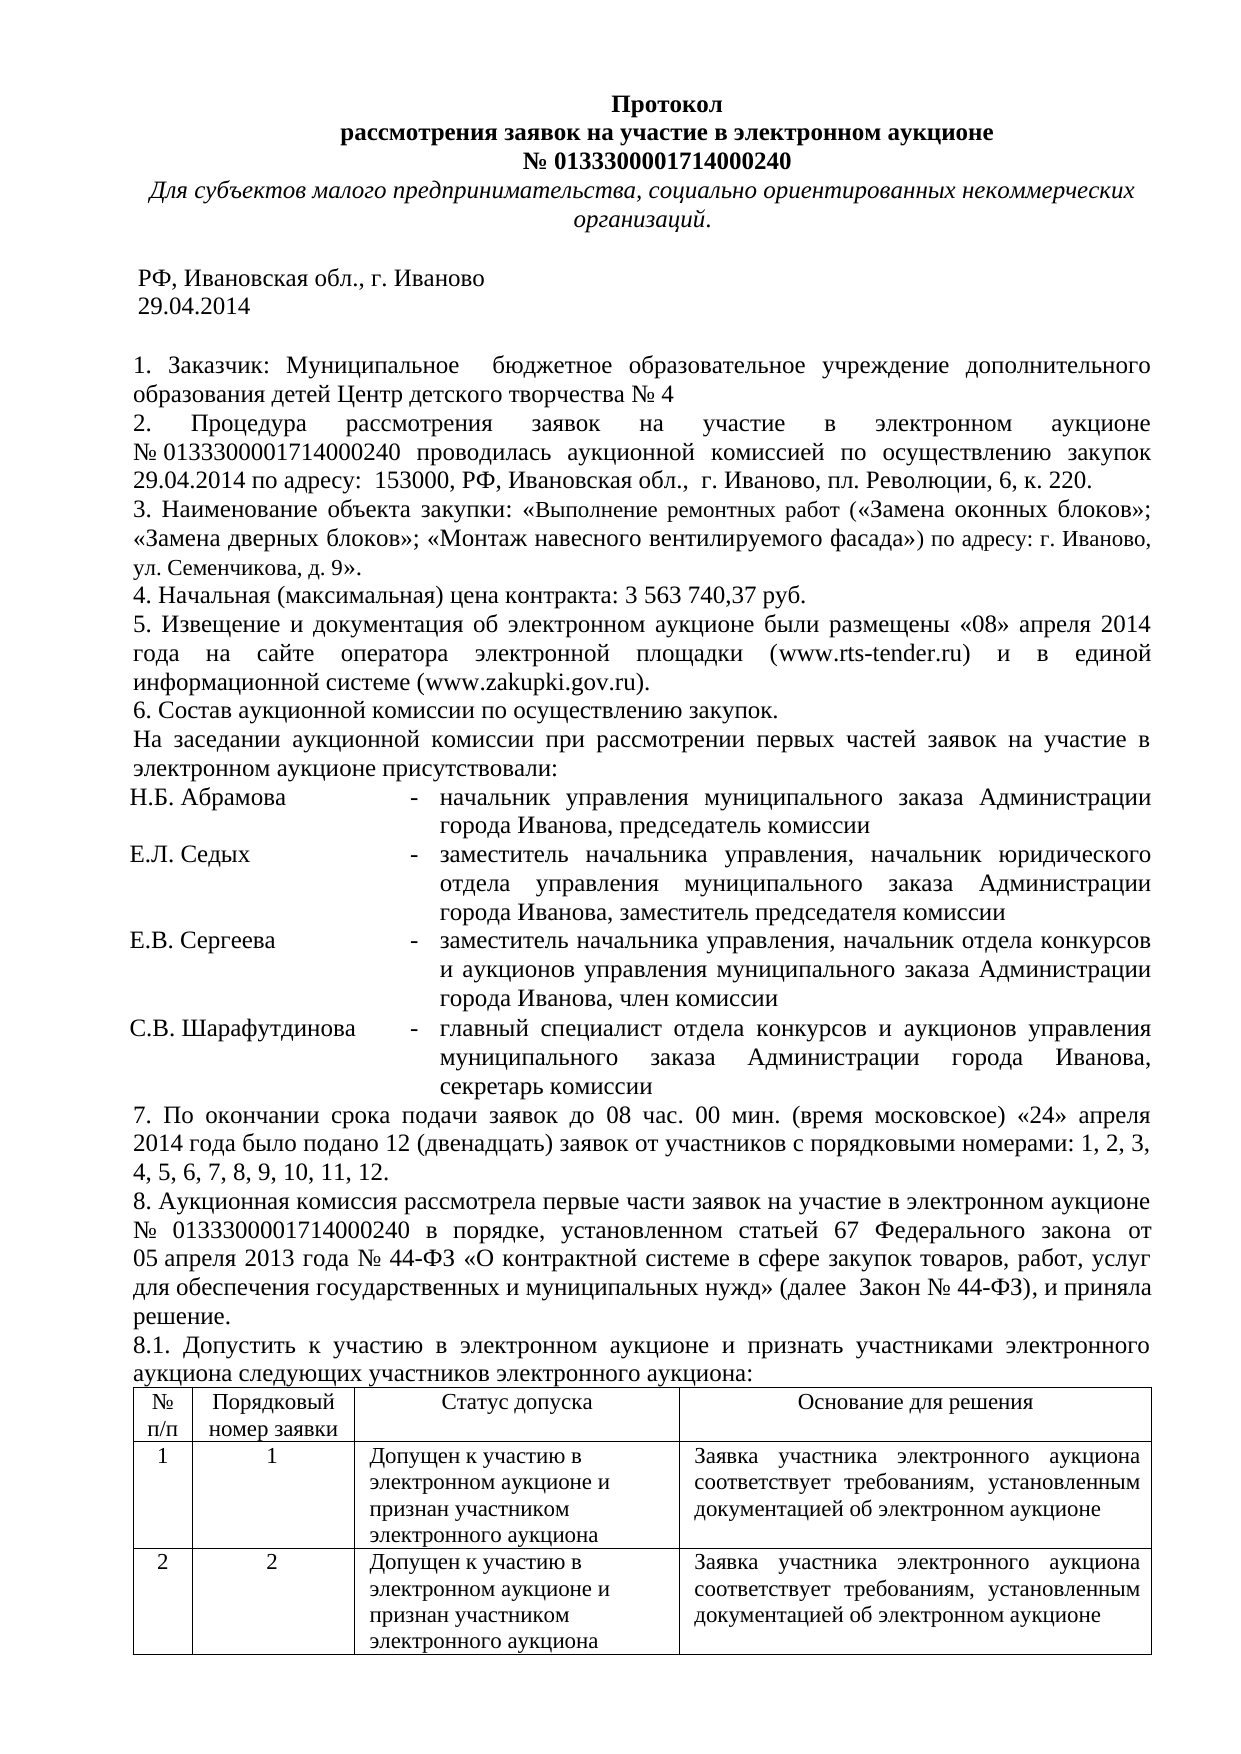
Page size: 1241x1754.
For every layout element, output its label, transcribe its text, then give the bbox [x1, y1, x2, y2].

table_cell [355, 1549, 679, 1654]
table_cell 1 [193, 1442, 354, 1547]
table_cell - [399, 926, 428, 1013]
text 2. Процедура рассмотрения заявок на участие в электронном аукционе № 0133300001714000240 проводилась аукционной комиссией по осуществлению закупок 29.04.2014 по адресу: 153000, РФ, Ивановская обл., г. Иваново, пл. Революции, 6, к. 220. [133, 408, 1152, 494]
table_header № п/п [134, 1388, 192, 1441]
table_header Н.Б. Абрамова [118, 782, 399, 839]
table_cell Е.В. Сергеева [118, 926, 399, 1013]
text На заседании аукционной комиссии при рассмотрении первых частей заявок на участие в электронном аукционе присутствовали: [133, 724, 1152, 782]
table_cell - [399, 839, 428, 926]
table_header - [399, 782, 428, 839]
text 1. Заказчик: Муниципальное бюджетное образовательное учреждение дополнительного образования детей Центр детского творчества № 4 [133, 351, 1152, 408]
text 4. Начальная (максимальная) цена контракта: 3 563 740,37 руб. [133, 581, 1152, 609]
text рассмотрения заявок на участие в электронном аукционе [162, 117, 1171, 146]
table_cell 2 [193, 1549, 354, 1654]
table_cell - [399, 1014, 428, 1100]
table_cell Е.Л. Седых [118, 839, 399, 926]
table_cell 2 [134, 1549, 192, 1654]
text 6. Состав аукционной комиссии по осуществлению закупок. [133, 696, 1152, 724]
text 3. Наименование объекта закупки: «Выполнение ремонтных работ («Замена оконных блоков»; «Замена дверных блоков»; «Монтаж навесного вентилируемого фасада») по адресу: г. Иваново, ул. Семенчикова, д. 9». [133, 494, 1152, 581]
text № 0133300001714000240 [162, 146, 1152, 175]
table_header РФ, Ивановская обл., г. Иваново 29.04.2014 [136, 261, 1155, 322]
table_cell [680, 1549, 1151, 1654]
table_header Порядковый номер заявки [193, 1388, 354, 1441]
table_cell заместитель начальника управления, начальник отдела конкурсов и аукционов управления муниципального заказа Администрации города Иванова, член комиссии [428, 926, 1181, 1013]
text Протокол [162, 89, 1171, 117]
table_cell главный специалист отдела конкурсов и аукционов управления муниципального заказа Администрации города Иванова, секретарь комиссии [428, 1014, 1181, 1100]
text 8.1. Допустить к участию в электронном аукционе и признать участниками электронного аукциона следующих участников электронного аукциона: [133, 1330, 1152, 1387]
table_header начальник управления муниципального заказа Администрации города Иванова, председатель комиссии [428, 782, 1181, 839]
text Для субъектов малого предпринимательства, социально ориентированных некоммерческих организаций. [133, 175, 1152, 232]
table_header Основание для решения [680, 1388, 1151, 1441]
text 5. Извещение и документация об электронном аукционе были размещены «08» апреля 2014 года на сайте оператора электронной площадки (www.rts-tender.ru) и в единой информационной системе (www.zakupki.gov.ru). [133, 609, 1152, 696]
table_cell Допущен к участию в электронном аукционе и признан участником электронного аукциона [355, 1442, 679, 1547]
text 8. Аукционная комиссия рассмотрела первые части заявок на участие в электронном аукционе № 0133300001714000240 в порядке, установленном статьей 67 Федерального закона от 05 апреля 2013 года № 44-ФЗ «О контрактной системе в сфере закупок товаров, работ, услуг для обеспечения государственных и муниципальных нужд» (далее Закон № 44-ФЗ), и приняла решение. [133, 1186, 1152, 1330]
text 7. По окончании срока подачи заявок до 08 час. 00 мин. (время московское) «24» апреля 2014 года было подано 12 (двенадцать) заявок от участников с порядковыми номерами: 1, 2, 3, 4, 5, 6, 7, 8, 9, 10, 11, 12. [133, 1100, 1152, 1186]
table_cell 1 [134, 1442, 192, 1547]
table_cell Заявка участника электронного аукциона соответствует требованиям, установленным документацией об электронном аукционе [680, 1442, 1151, 1547]
table_header Статус допуска [355, 1388, 679, 1441]
table_cell С.В. Шарафутдинова [118, 1014, 399, 1100]
table_cell заместитель начальника управления, начальник юридического отдела управления муниципального заказа Администрации города Иванова, заместитель председателя комиссии [428, 839, 1181, 926]
